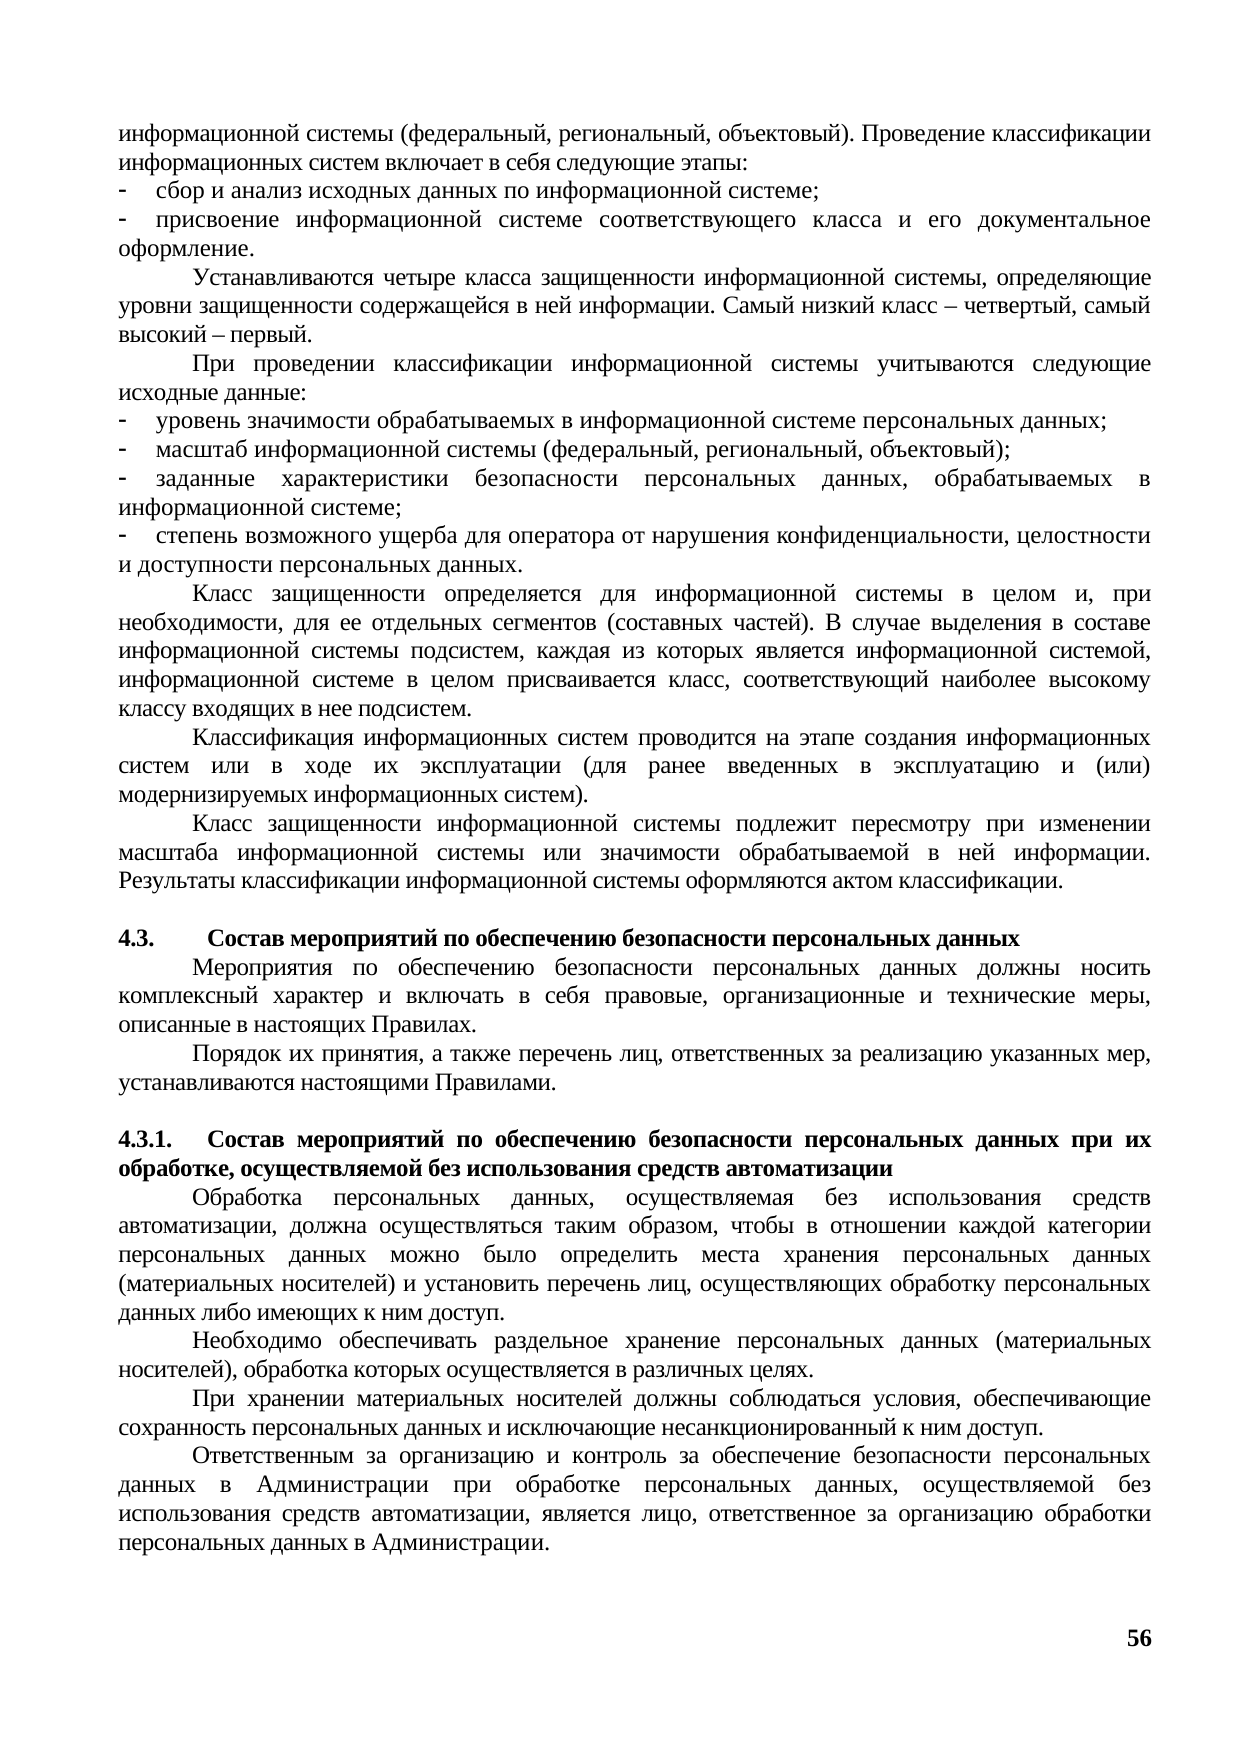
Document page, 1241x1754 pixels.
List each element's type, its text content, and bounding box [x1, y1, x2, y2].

text При хранении материальных носителей должны соблюдаться условия, обеспечивающие сохранность персональных данных и исключающие несанкционированный к ним доступ. [118, 1383, 1152, 1441]
text Необходимо обеспечивать раздельное хранение персональных данных (материальных носителей), обработка которых осуществляется в различных целях. [118, 1326, 1152, 1383]
text Ответственным за организацию и контроль за обеспечение безопасности персональных данных в Администрации при обработке персональных данных, осуществляемой без использования средств автоматизации, является лицо, ответственное за организацию обработки персональных данных в Администрации. [118, 1441, 1152, 1556]
text При проведении классификации информационной системы учитываются следующие исходные данные: [118, 348, 1152, 406]
list масштаб информационной системы (федеральный, региональный, объектовый); [118, 434, 1152, 463]
text Класс защищенности информационной системы подлежит пересмотру при изменении масштаба информационной системы или значимости обрабатываемой в ней информации. Результаты классификации информационной системы оформляются актом классификации. [118, 808, 1152, 894]
list степень возможного ущерба для оператора от нарушения конфиденциальности, целостности и доступности персональных данных. [118, 521, 1152, 578]
list присвоение информационной системе соответствующего класса и его документальное оформление. [118, 204, 1152, 262]
text Мероприятия по обеспечению безопасности персональных данных должны носить комплексный характер и включать в себя правовые, организационные и технические меры, описанные в настоящих Правилах. [118, 952, 1152, 1038]
list Состав мероприятий по обеспечению безопасности персональных данных [118, 923, 1152, 952]
list Состав мероприятий по обеспечению безопасности персональных данных при их обработке, осуществляемой без использования средств автоматизации [118, 1124, 1152, 1182]
list заданные характеристики безопасности персональных данных, обрабатываемых в информационной системе; [118, 463, 1152, 521]
text Классификация информационных систем проводится на этапе создания информационных систем или в ходе их эксплуатации (для ранее введенных в эксплуатацию и (или) модернизируемых информационных систем). [118, 722, 1152, 808]
text Порядок их принятия, а также перечень лиц, ответственных за реализацию указанных мер, устанавливаются настоящими Правилами. [118, 1038, 1152, 1096]
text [118, 118, 1152, 176]
list сбор и анализ исходных данных по информационной системе; [118, 176, 1152, 204]
text Класс защищенности определяется для информационной системы в целом и, при необходимости, для ее отдельных сегментов (составных частей). В случае выделения в составе информационной системы подсистем, каждая из которых является информационной системой, информационной системе в целом присваивается класс, соответствующий наиболее высокому классу входящих в нее подсистем. [118, 578, 1152, 722]
text Устанавливаются четыре класса защищенности информационной системы, определяющие уровни защищенности содержащейся в ней информации. Самый низкий класс – четвертый, самый высокий – первый. [118, 262, 1152, 348]
list уровень значимости обрабатываемых в информационной системе персональных данных; [118, 406, 1152, 434]
text Обработка персональных данных, осуществляемая без использования средств автоматизации, должна осуществляться таким образом, чтобы в отношении каждой категории персональных данных можно было определить места хранения персональных данных (материальных носителей) и установить перечень лиц, осуществляющих обработку персональных данных либо имеющих к ним доступ. [118, 1182, 1152, 1326]
